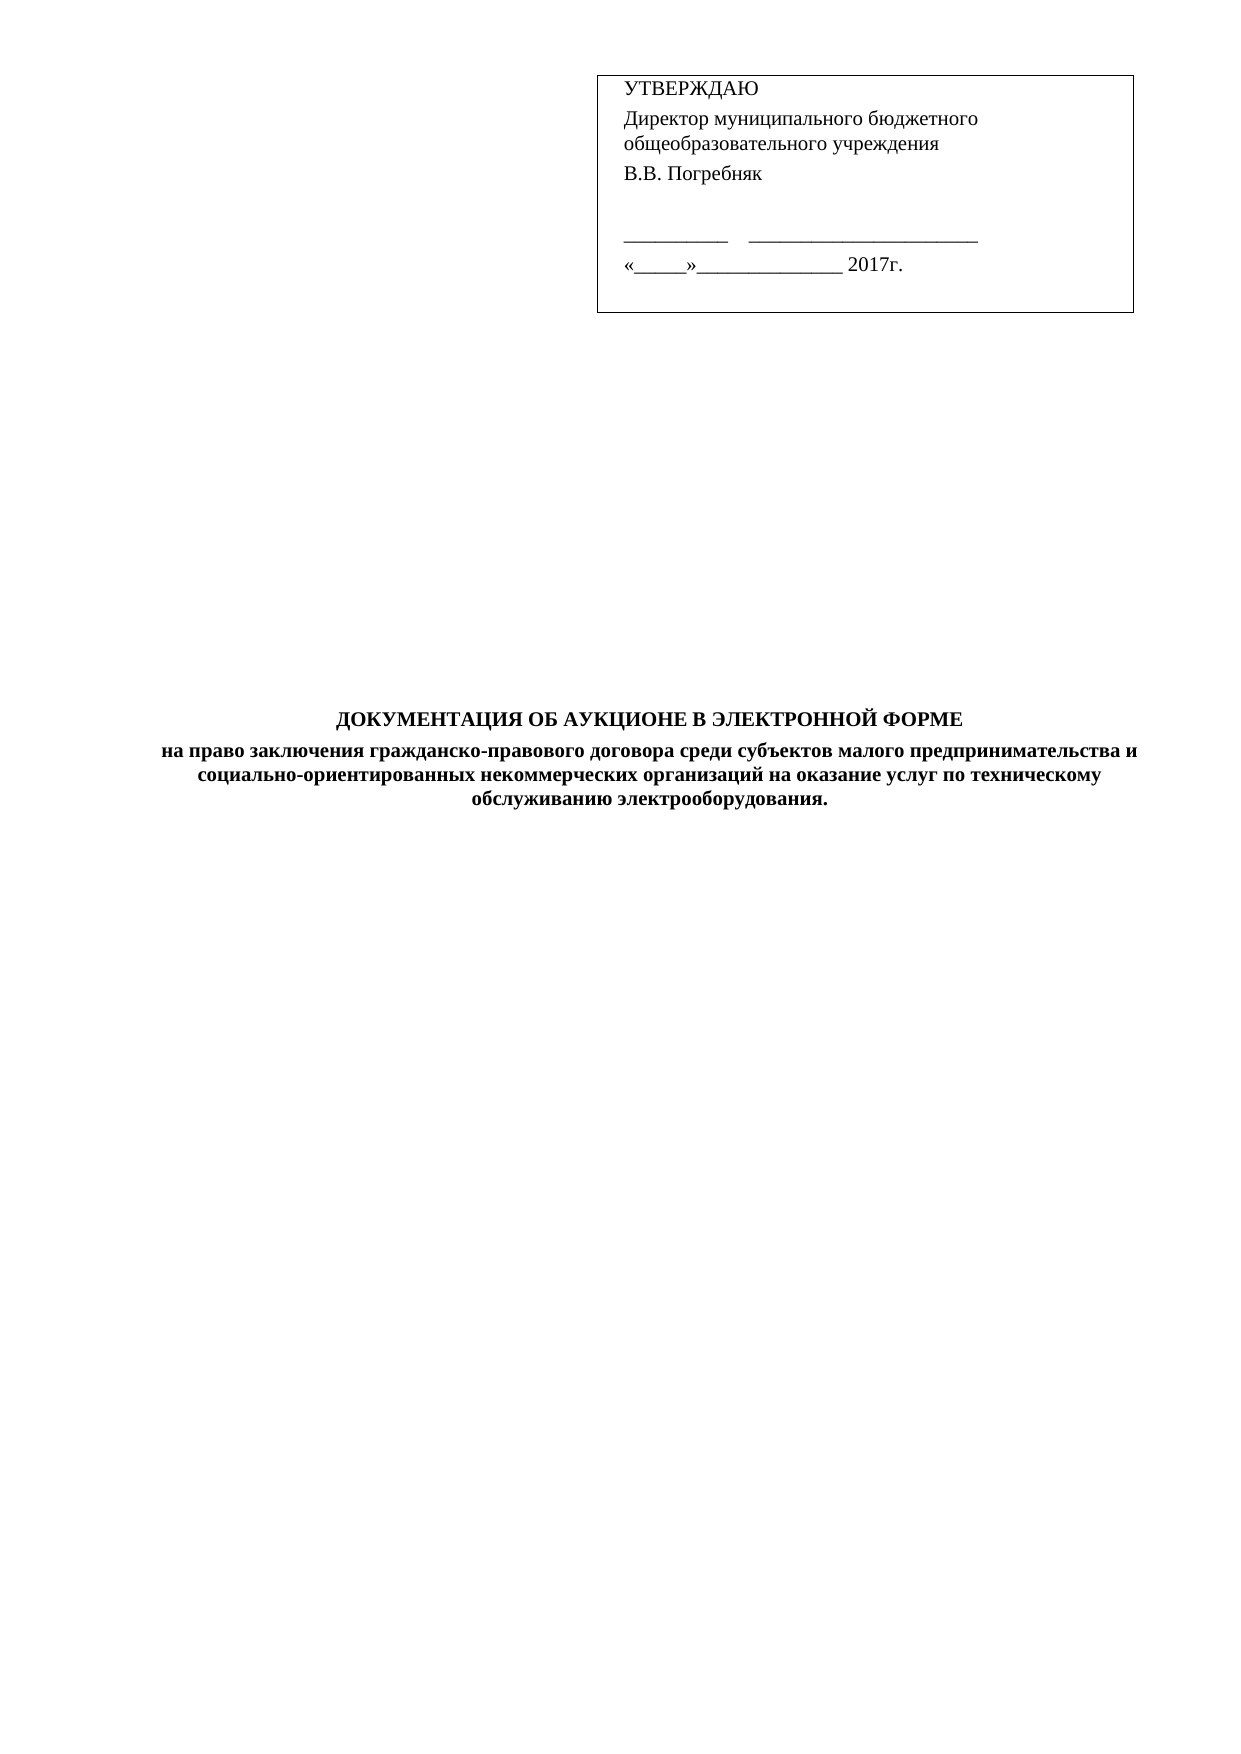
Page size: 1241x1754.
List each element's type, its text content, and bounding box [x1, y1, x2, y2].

table_header УТВЕРЖДАЮ Директор муниципального бюджетного общеобразовательного учреждения В.В. Погребняк __________ ______________________ «_____»______________ 2017г. [598, 76, 1133, 312]
text ДОКУМЕНТАЦИЯ ОБ АУКЦИОНЕ В ЭЛЕКТРОННОЙ ФОРМЕ [148, 707, 1152, 731]
text на право заключения гражданско-правового договора среди субъектов малого предпринимательства и социально-ориентированных некоммерческих организаций на оказание услуг по техническому обслуживанию электрооборудования. [148, 738, 1152, 862]
